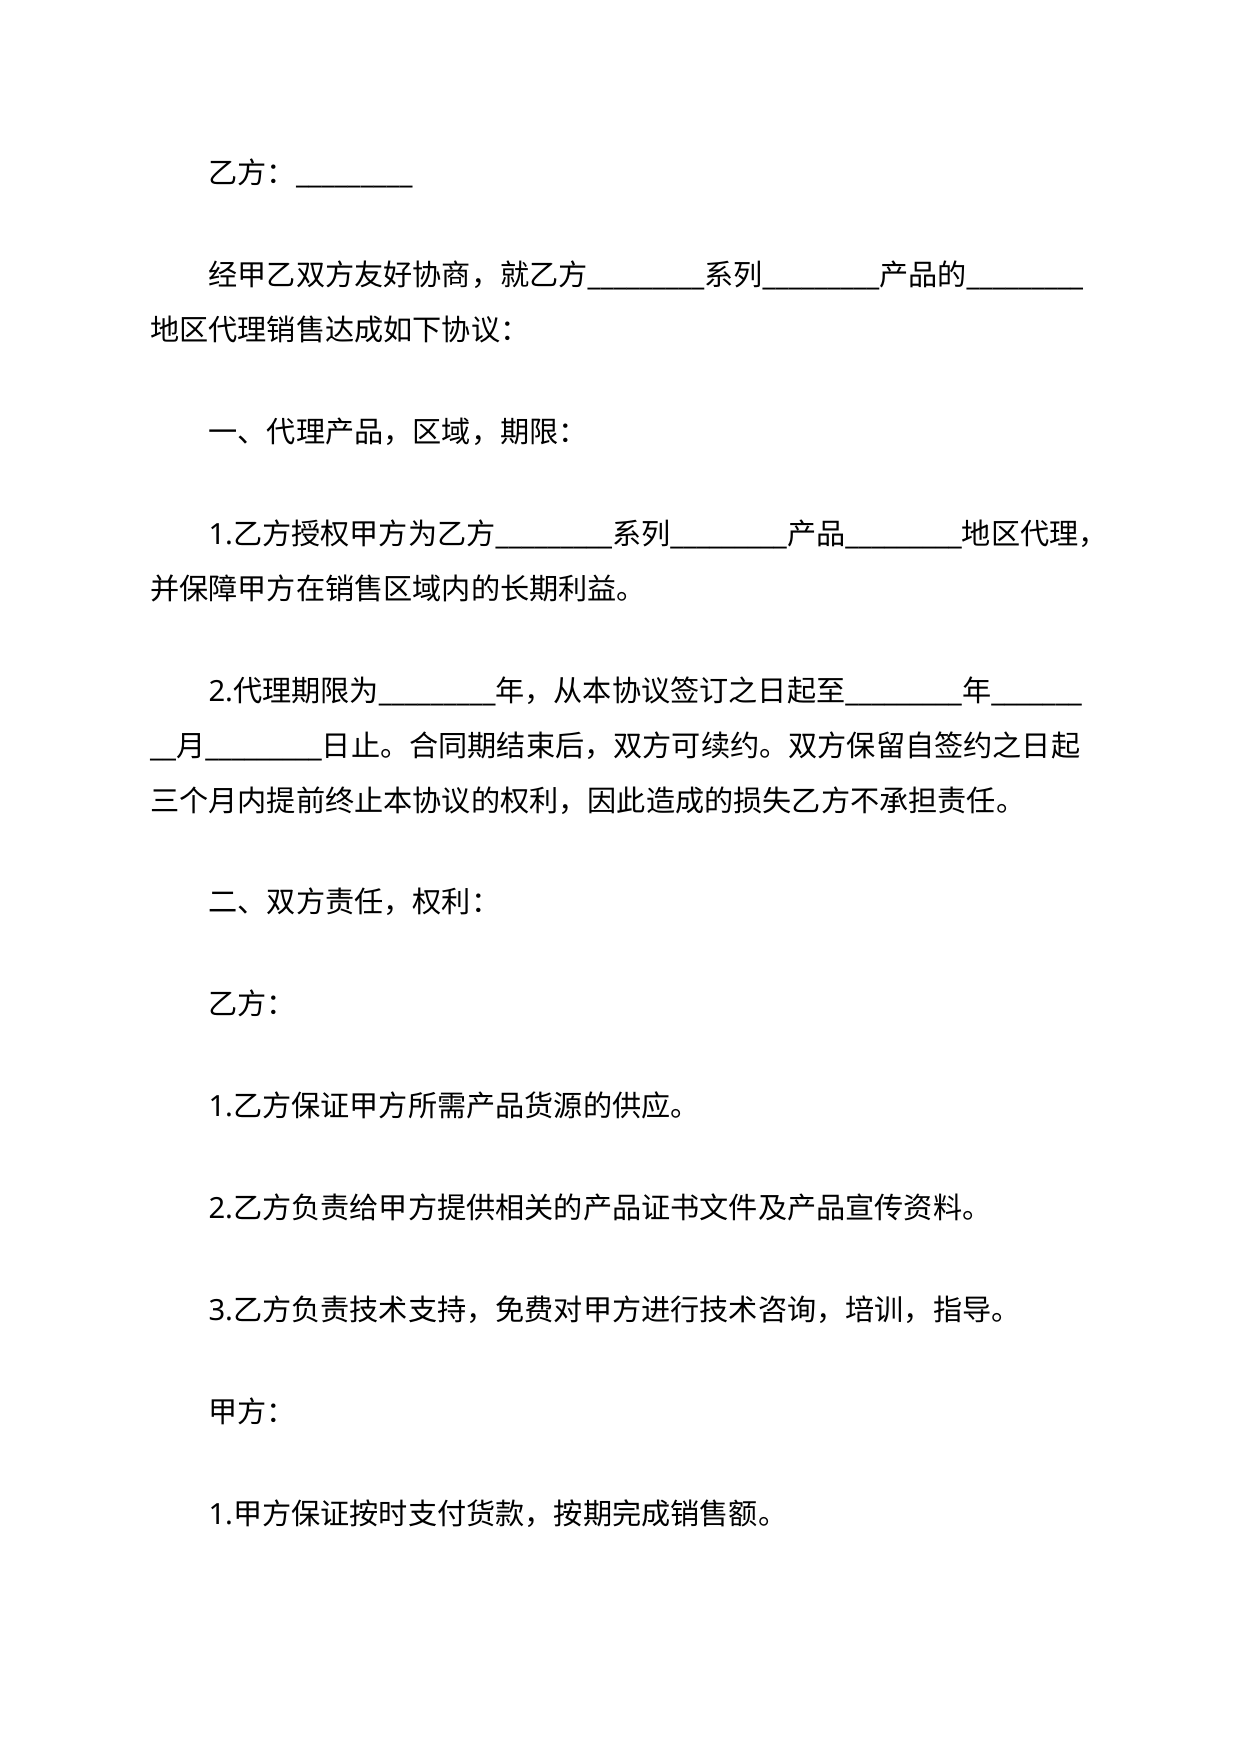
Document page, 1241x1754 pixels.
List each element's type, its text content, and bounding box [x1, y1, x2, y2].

text 1.乙方保证甲方所需产品货源的供应。 [150, 1083, 1090, 1125]
text 乙方：_________ [150, 150, 1090, 192]
text 乙方： [150, 981, 1090, 1023]
text 3.乙方负责技术支持，免费对甲方进行技术咨询，培训，指导。 [150, 1287, 1090, 1329]
text 1.甲方保证按时支付货款，按期完成销售额。 [150, 1490, 1090, 1533]
text 2.代理期限为_________年，从本协议签订之日起至_________年_________月_________日止。合同期结束后，双方可续约。双方保留自签约之日起三个月内提前终止本协议的权利，因此造成的损失乙方不承担责任。 [150, 667, 1090, 819]
text 二、双方责任，权利： [150, 879, 1090, 921]
text 一、代理产品，区域，期限： [150, 409, 1090, 451]
text 甲方： [150, 1388, 1090, 1431]
text 1.乙方授权甲方为乙方_________系列_________产品_________地区代理，并保障甲方在销售区域内的长期利益。 [150, 511, 1090, 608]
text 2.乙方负责给甲方提供相关的产品证书文件及产品宣传资料。 [150, 1184, 1090, 1227]
text 经甲乙双方友好协商，就乙方_________系列_________产品的_________地区代理销售达成如下协议： [150, 252, 1090, 349]
